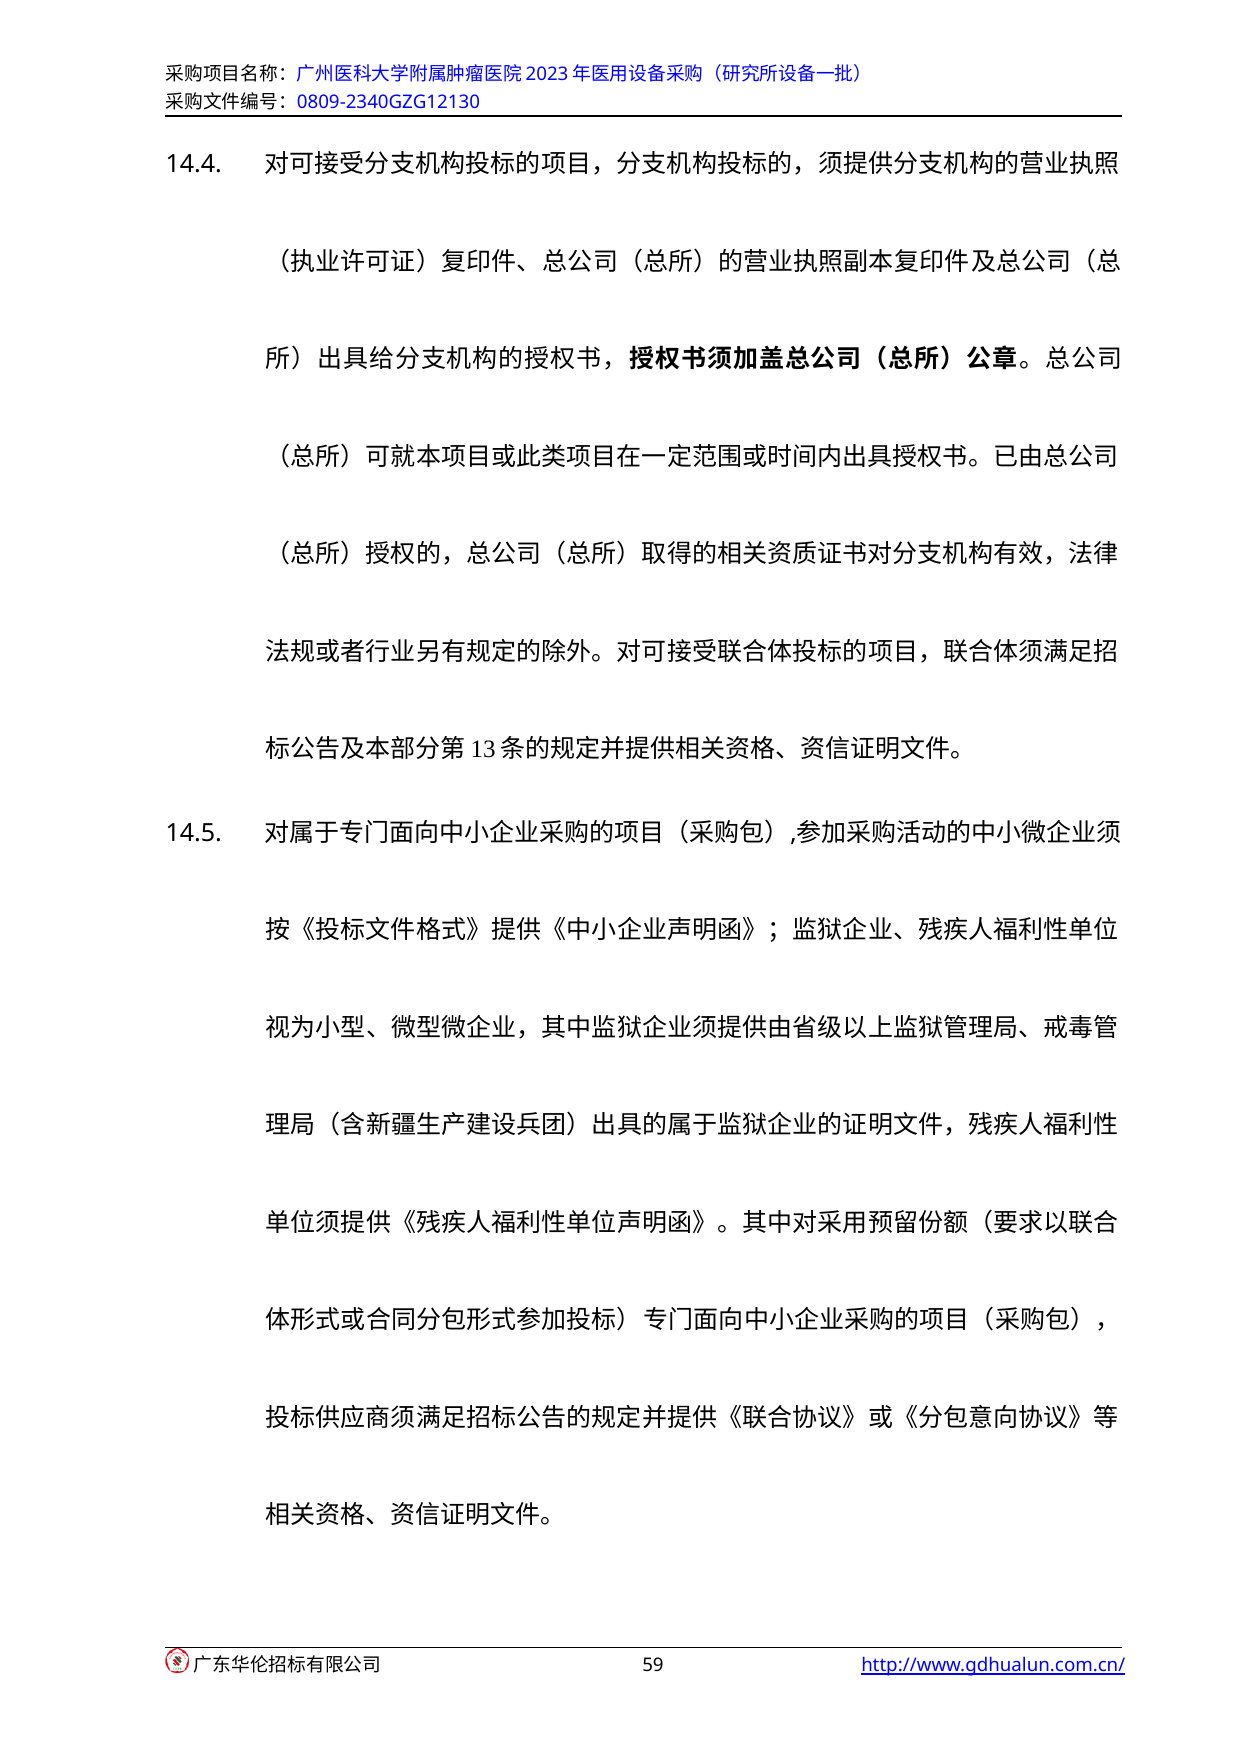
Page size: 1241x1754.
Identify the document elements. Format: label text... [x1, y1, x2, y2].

picture [165, 1648, 189, 1673]
list 对可接受分支机构投标的项目，分支机构投标的，须提供分支机构的营业执照（执业许可证）复印件、总公司（总所）的营业执照副本复印件及总公司（总所）出具给分支机构的授权书，授权书须加盖总公司（总所）公章。总公司（总所）可就本项目或此类项目在一定范围或时间内出具授权书。已由总公司（总所）授权的，总公司（总所）取得的相关资质证书对分支机构有效，法律法规或者行业另有规定的除外。对可接受联合体投标的项目，联合体须满足招标公告及本部分第13条的规定并提供相关资格、资信证明文件。 [165, 129, 1122, 779]
list 对属于专门面向中小企业采购的项目（采购包）,参加采购活动的中小微企业须按《投标文件格式》提供《中小企业声明函》；监狱企业、残疾人福利性单位视为小型、微型微企业，其中监狱企业须提供由省级以上监狱管理局、戒毒管理局（含新疆生产建设兵团）出具的属于监狱企业的证明文件，残疾人福利性单位须提供《残疾人福利性单位声明函》。其中对采用预留份额（要求以联合体形式或合同分包形式参加投标）专门面向中小企业采购的项目（采购包），投标供应商须满足招标公告的规定并提供《联合协议》或《分包意向协议》等相关资格、资信证明文件。 [165, 798, 1122, 1545]
